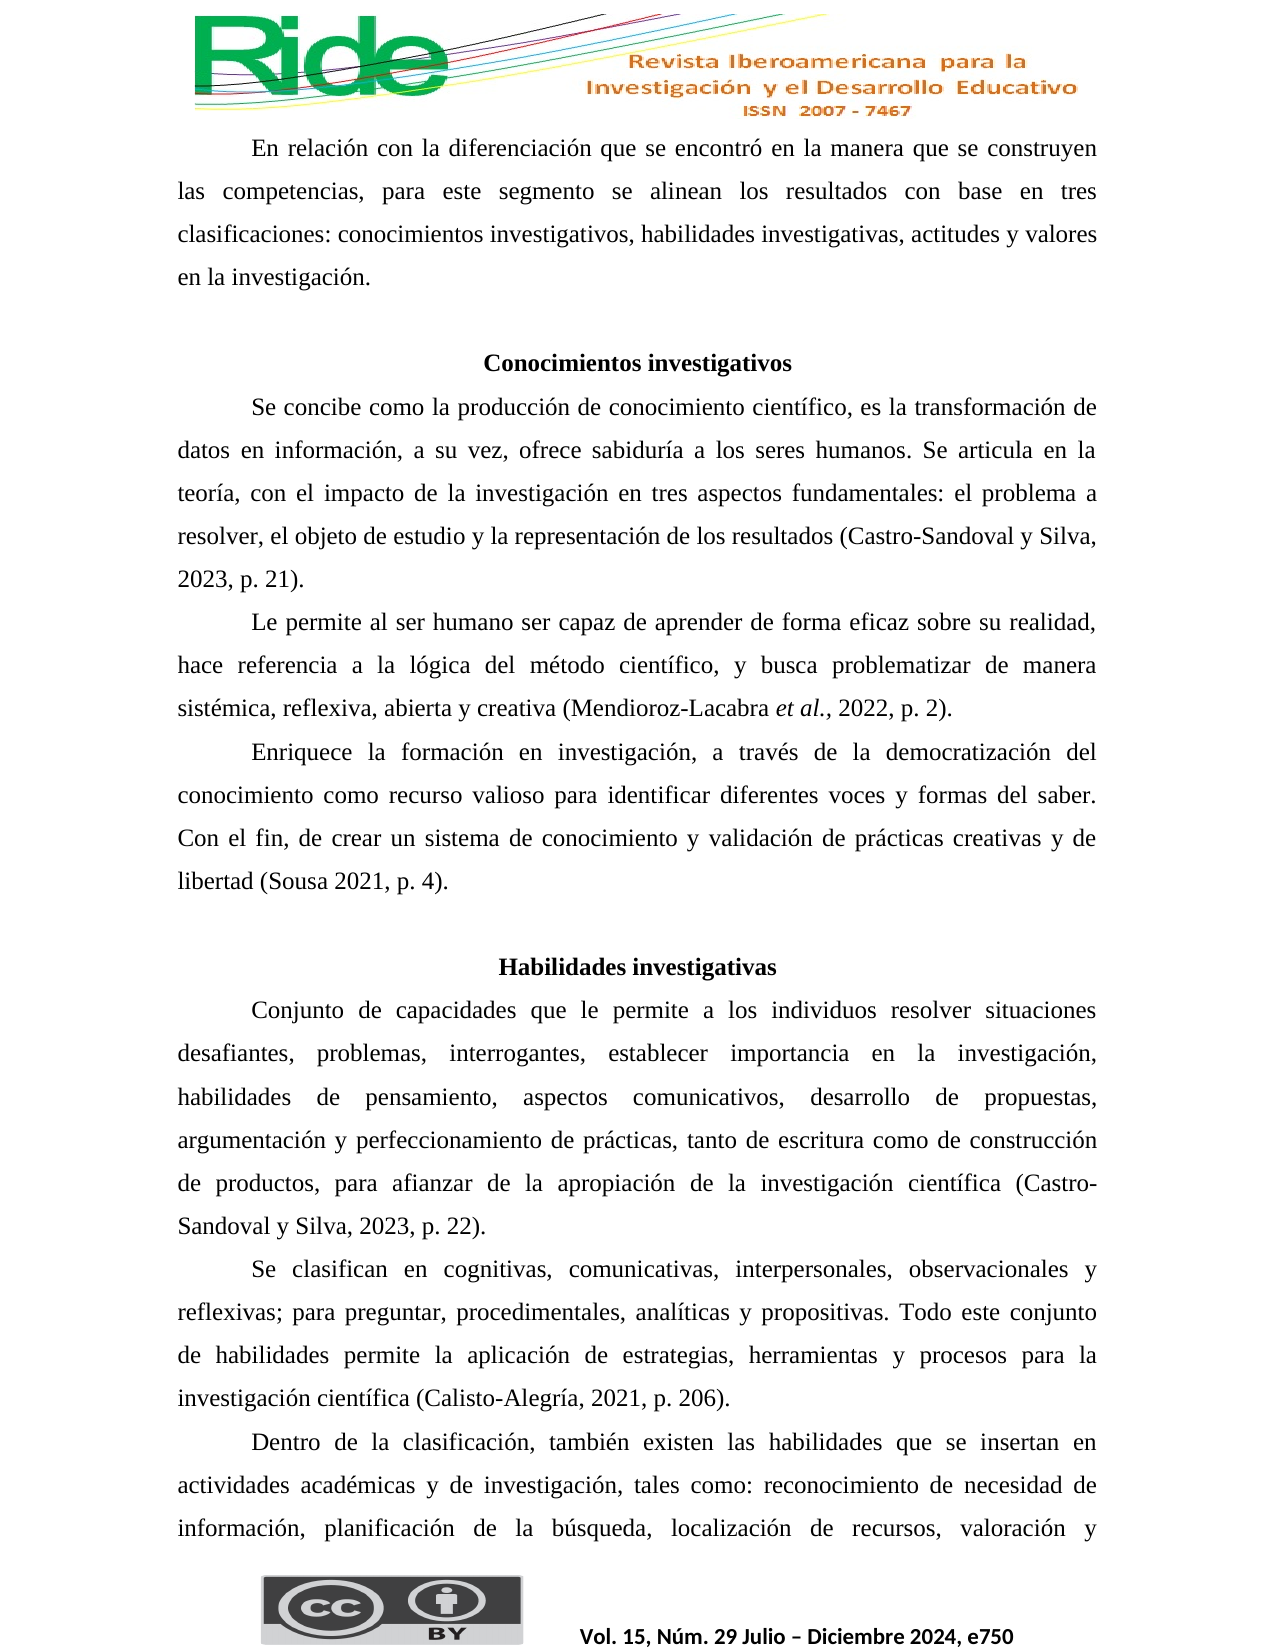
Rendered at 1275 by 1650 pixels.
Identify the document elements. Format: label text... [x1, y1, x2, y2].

text Se clasifican en cognitivas, comunicativas, interpersonales, observacionales y reflexivas; para preguntar, procedimentales, analíticas y propositivas. Todo este conjunto de habilidades permite la aplicación de estrategias, herramientas y procesos para la investigación científica (Calisto-Alegría, 2021, p. 206). [177, 1254, 1098, 1412]
picture [194, 14, 1081, 119]
text Enriquece la formación en investigación, a través de la democratización del conocimiento como recurso valioso para identificar diferentes voces y formas del saber. Con el fin, de crear un sistema de conocimiento y validación de prácticas creativas y de libertad (Sousa 2021, p. 4). [177, 737, 1098, 895]
picture [260, 1575, 524, 1645]
text Se concibe como la producción de conocimiento científico, es la transformación de datos en información, a su vez, ofrece sabiduría a los seres humanos. Se articula en la teoría, con el impacto de la investigación en tres aspectos fundamentales: el problema a resolver, el objeto de estudio y la representación de los resultados (Castro-Sandoval y Silva, 2023, p. 21). [177, 392, 1098, 593]
text En relación con la diferenciación que se encontró en la manera que se construyen las competencias, para este segmento se alinean los resultados con base en tres clasificaciones: conocimientos investigativos, habilidades investigativas, actitudes y valores en la investigación. [177, 133, 1098, 291]
text Conocimientos investigativos [177, 348, 1098, 377]
text Habilidades investigativas [177, 952, 1098, 981]
text Conjunto de capacidades que le permite a los individuos resolver situaciones desafiantes, problemas, interrogantes, establecer importancia en la investigación, habilidades de pensamiento, aspectos comunicativos, desarrollo de propuestas, argumentación y perfeccionamiento de prácticas, tanto de escritura como de construcción de productos, para afianzar de la apropiación de la investigación científica (Castro-Sandoval y Silva, 2023, p. 22). [177, 995, 1098, 1240]
text Le permite al ser humano ser capaz de aprender de forma eficaz sobre su realidad, hace referencia a la lógica del método científico, y busca problematizar de manera sistémica, reflexiva, abierta y creativa (Mendioroz-Lacabra et al., 2022, p. 2). [177, 607, 1098, 722]
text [177, 1427, 1098, 1542]
